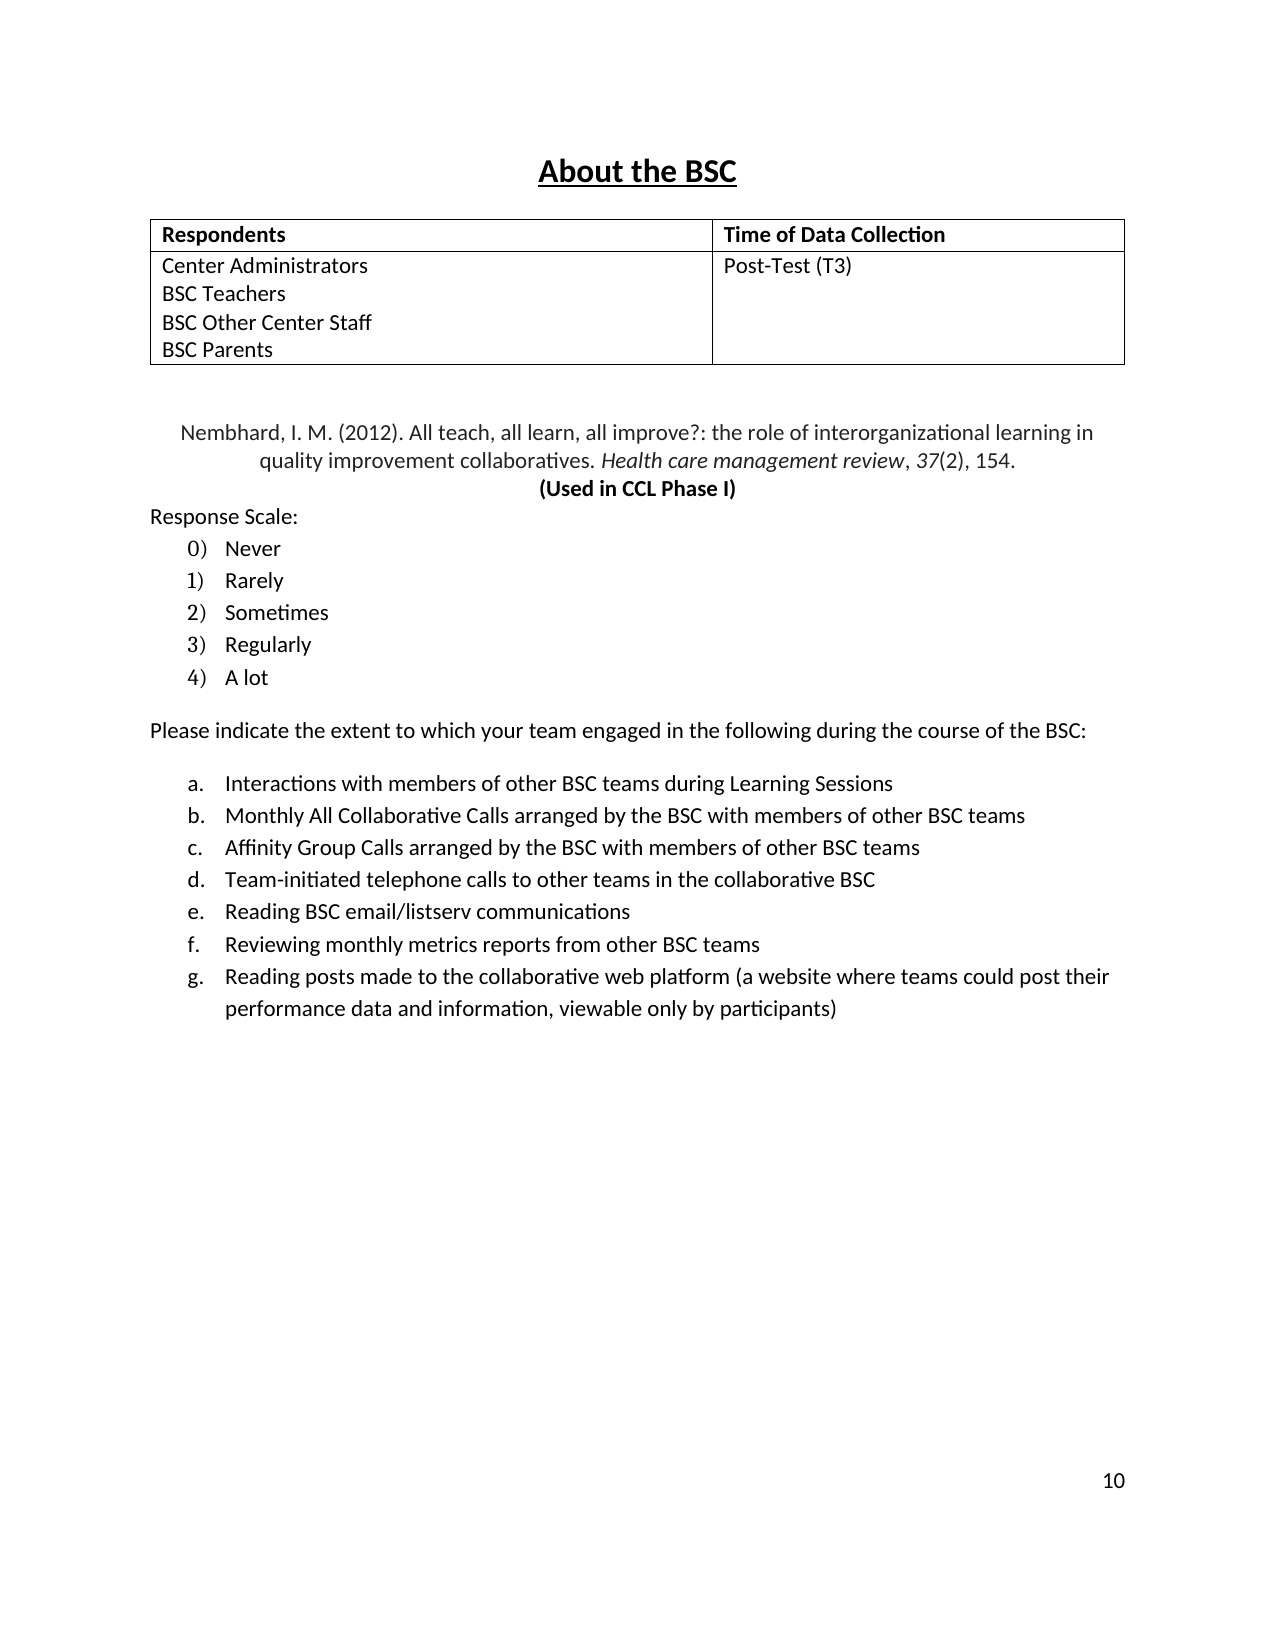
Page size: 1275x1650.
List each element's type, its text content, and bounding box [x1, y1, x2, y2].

list Reading posts made to the collaborative web platform (a website where teams could post their performance data and information, viewable only by participants) [187, 962, 1125, 1022]
list Rarely [187, 566, 1125, 594]
list Sometimes [187, 598, 1125, 626]
list Interactions with members of other BSC teams during Learning Sessions [187, 769, 1125, 797]
list Monthly All Collaborative Calls arranged by the BSC with members of other BSC teams [187, 801, 1125, 829]
list Reading BSC email/listserv communications [187, 897, 1125, 926]
text Please indicate the extent to which your team engaged in the following during the course of the BSC: [150, 716, 1125, 744]
table_cell Center Administrators BSC Teachers BSC Other Center Staff BSC Parents [151, 252, 712, 364]
table_header Respondents [151, 220, 712, 251]
table_header Time of Data Collection [713, 220, 1124, 251]
text Response Scale: [150, 502, 1125, 530]
text (Used in CCL Phase I) [150, 474, 1125, 502]
list Team-initiated telephone calls to other teams in the collaborative BSC [187, 865, 1125, 893]
table_cell Post-Test (T3) [713, 252, 1124, 364]
list A lot [187, 663, 1125, 691]
list Reviewing monthly metrics reports from other BSC teams [187, 930, 1125, 958]
list Affinity Group Calls arranged by the BSC with members of other BSC teams [187, 833, 1125, 861]
subtitle About the BSC [150, 150, 1125, 191]
list Regularly [187, 631, 1125, 658]
list Never [187, 534, 1125, 562]
